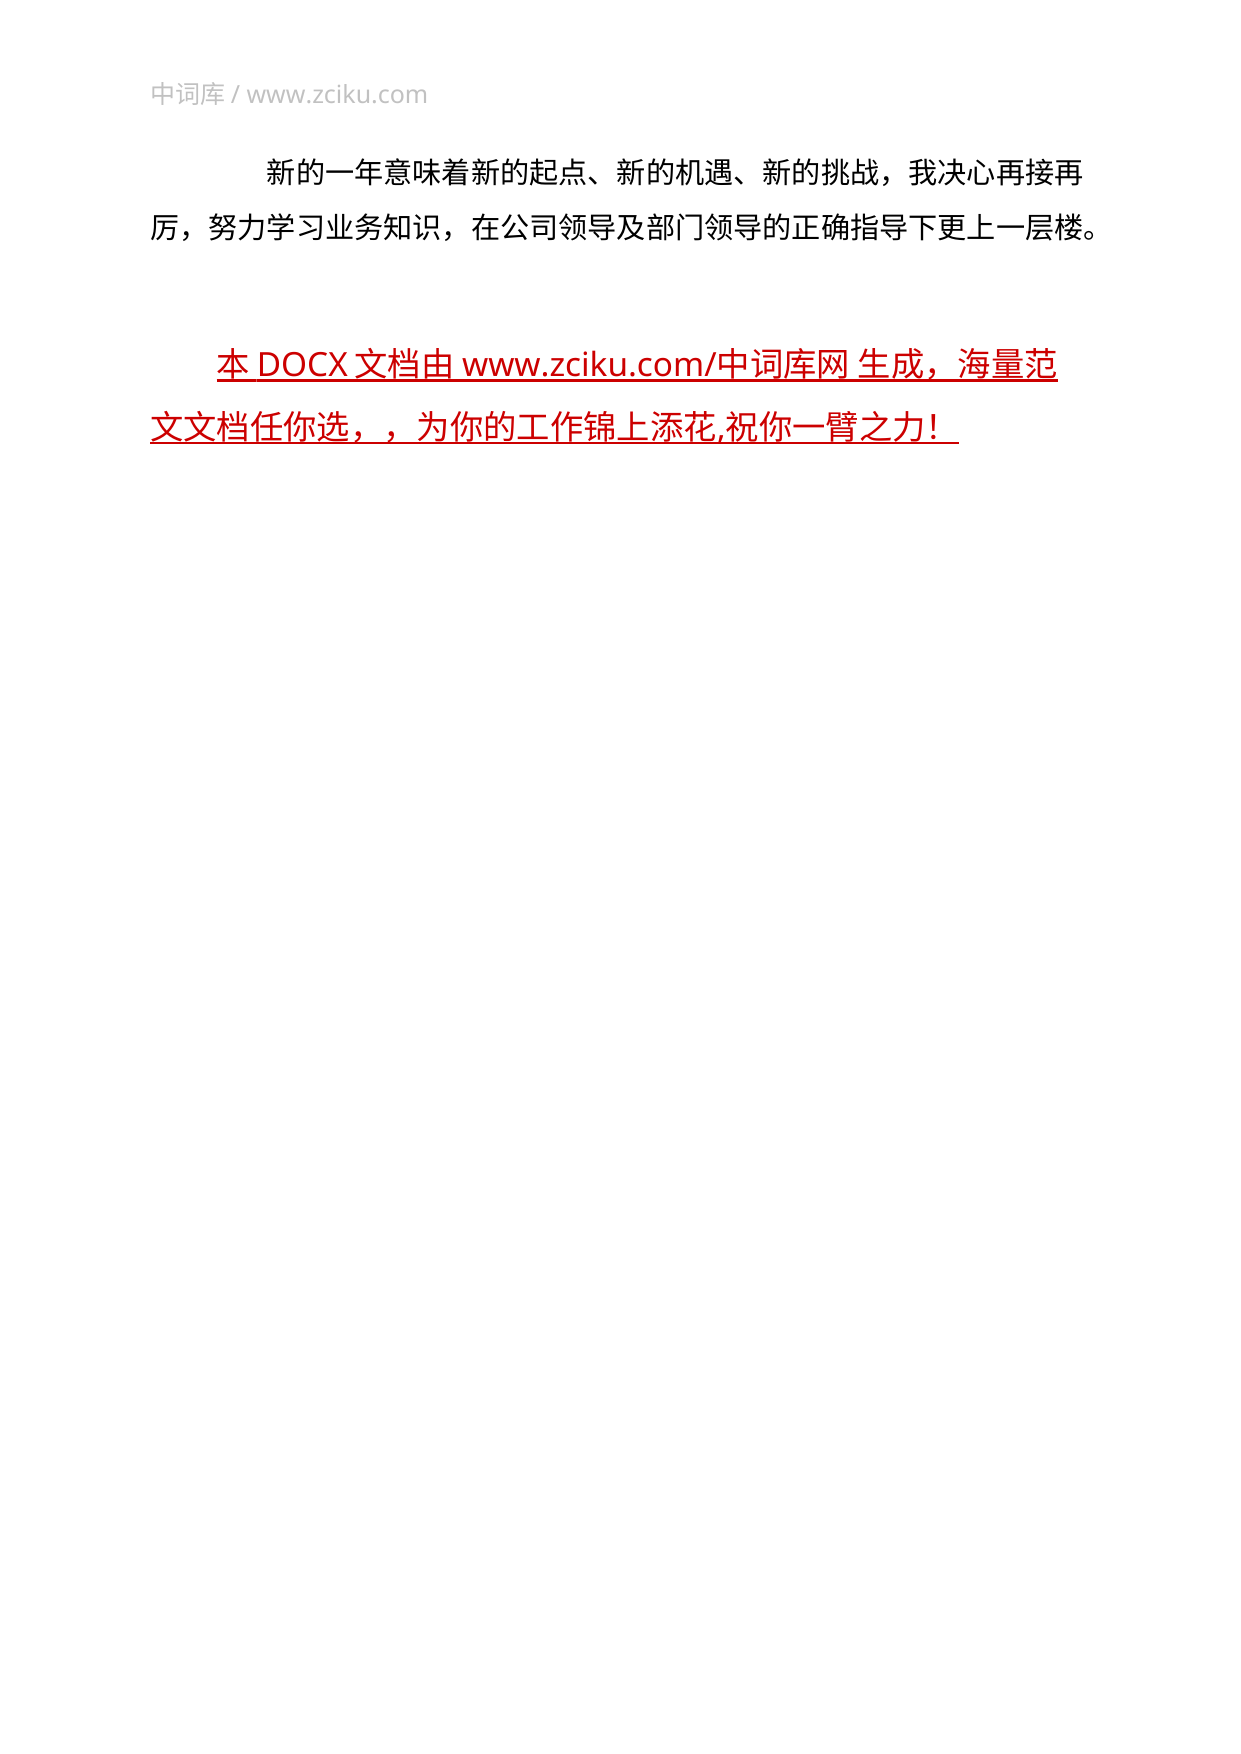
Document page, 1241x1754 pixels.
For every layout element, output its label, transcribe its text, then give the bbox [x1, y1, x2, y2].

text 本DOCX文档由 www.zciku.com/中词库网 生成，海量范文文档任你选，，为你的工作锦上添花,祝你一臂之力！ [150, 338, 1090, 449]
text 新的一年意味着新的起点、新的机遇、新的挑战，我决心再接再厉，努力学习业务知识，在公司领导及部门领导的正确指导下更上一层楼。 [150, 150, 1090, 247]
